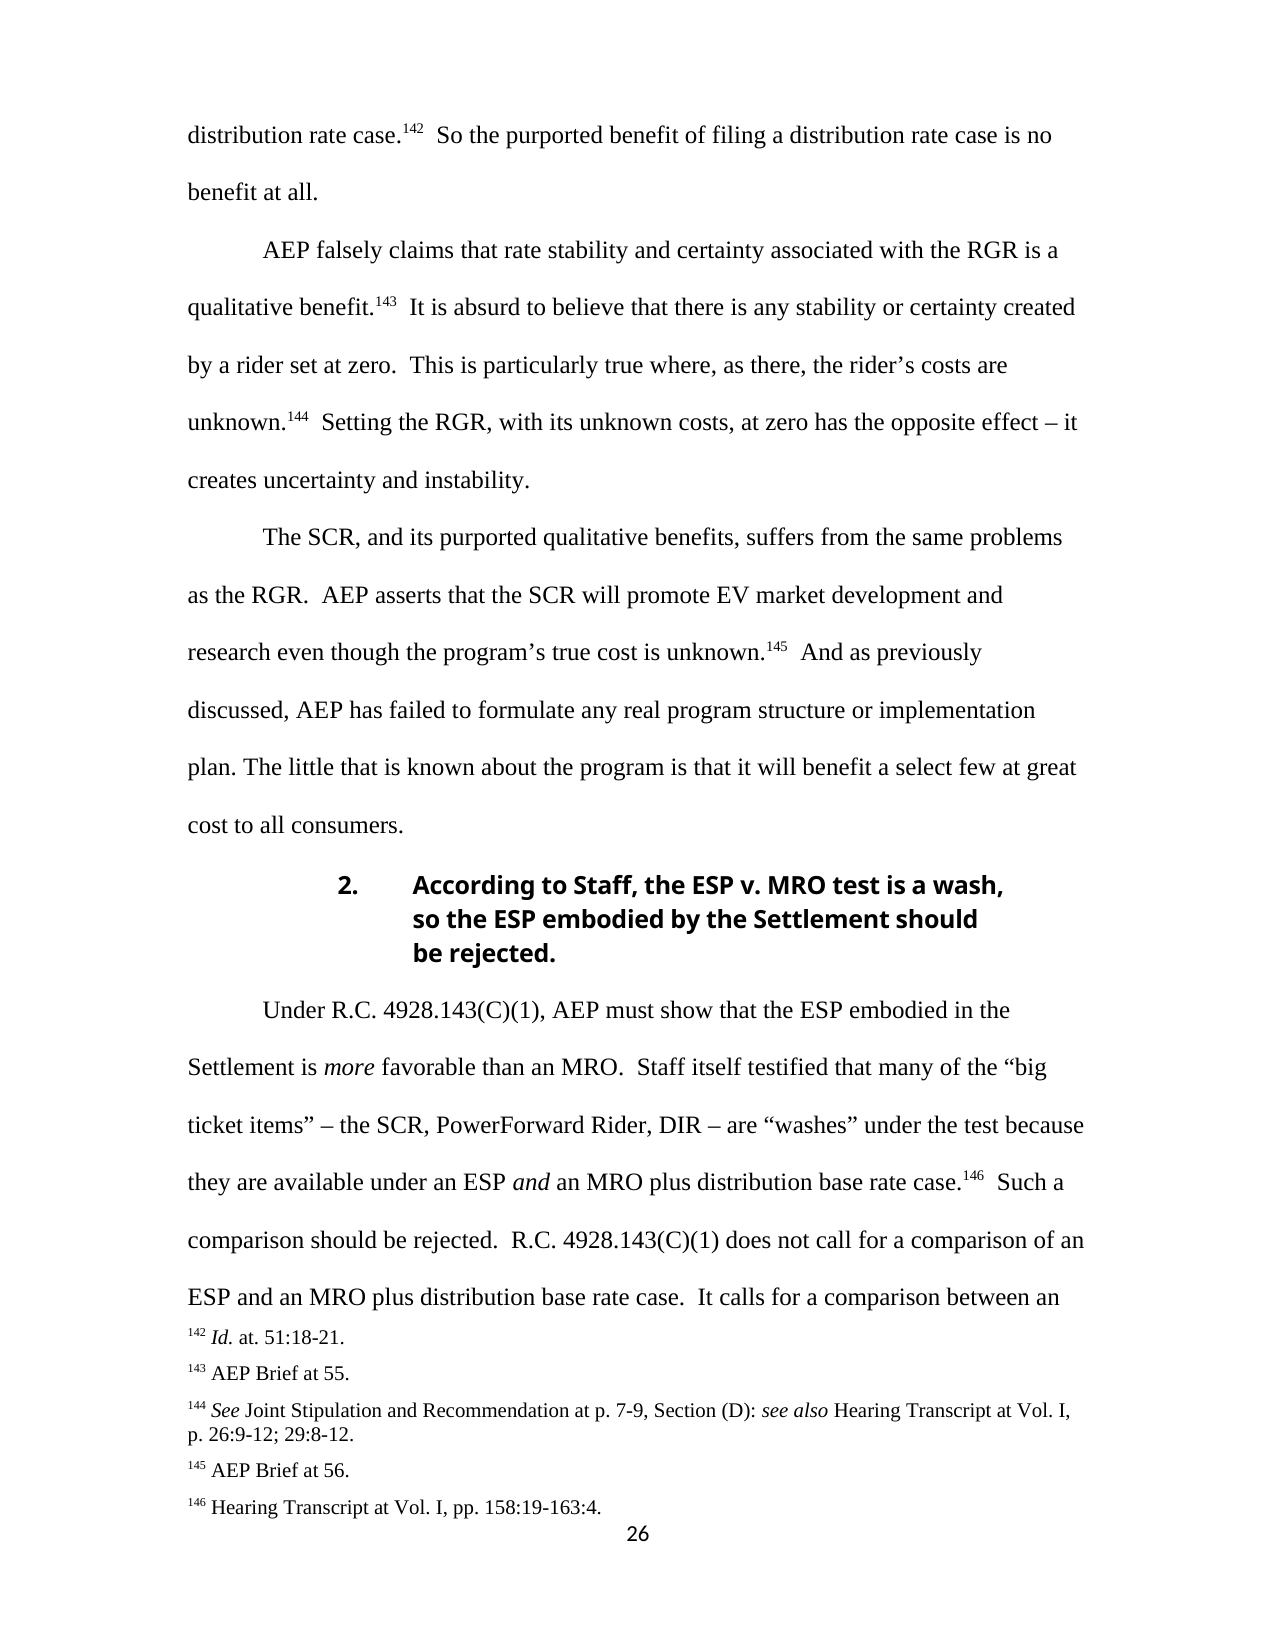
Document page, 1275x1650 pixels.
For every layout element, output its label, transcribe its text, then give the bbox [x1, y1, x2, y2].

text AEP also makes unsupported claims about qualitative benefits. It asserts that its commitment to file a base distribution rate case provides customers with increased certainty. The Settlement, however, contains an “if” clause that would allow the company to not file a base distribution rate case. AEP witness Allen testified that this clause explains what would happen, and protects other parties, if AEP does not file a base distribution rate case. So the purported benefit of filing a distribution rate case is no benefit at all. [187, 120, 1087, 206]
text The SCR, and its purported qualitative benefits, suffers from the same problems as the RGR. AEP asserts that the SCR will promote EV market development and research even though the program’s true cost is unknown. And as previously discussed, AEP has failed to formulate any real program structure or implementation plan. The little that is known about the program is that it will benefit a select few at great cost to all consumers. [187, 522, 1087, 839]
text AEP falsely claims that rate stability and certainty associated with the RGR is a qualitative benefit. It is absurd to believe that there is any stability or certainty created by a rider set at zero. This is particularly true where, as there, the rider’s costs are unknown. Setting the RGR, with its unknown costs, at zero has the opposite effect – it creates uncertainty and instability. [187, 235, 1087, 494]
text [187, 995, 1087, 1311]
subtitle 2. According to Staff, the ESP v. MRO test is a wash, so the ESP embodied by the Settlement should be rejected. [337, 867, 1012, 970]
